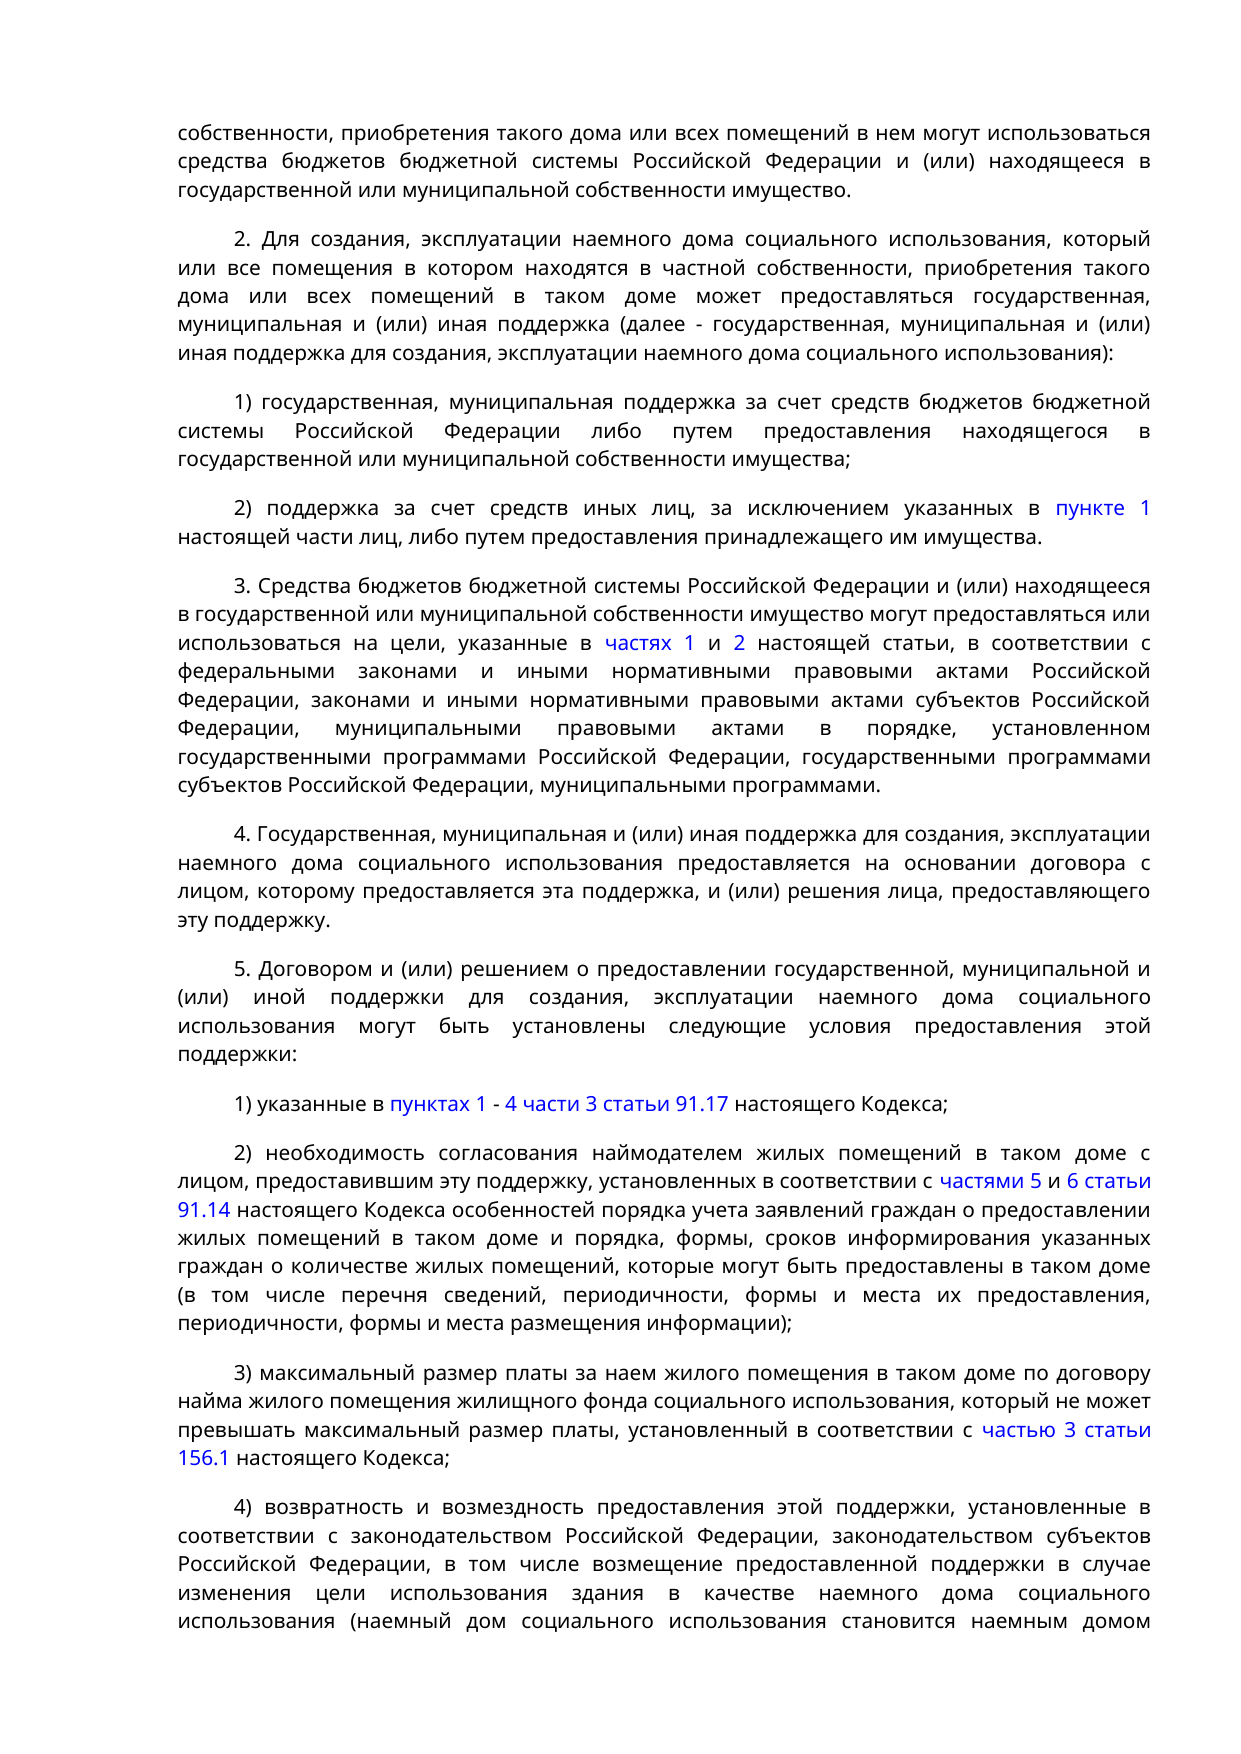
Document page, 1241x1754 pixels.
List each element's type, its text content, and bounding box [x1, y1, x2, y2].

text 3) максимальный размер платы за наем жилого помещения в таком доме по договору найма жилого помещения жилищного фонда социального использования, который не может превышать максимальный размер платы, установленный в соответствии с частью 3 статьи 156.1 настоящего Кодекса; [177, 1358, 1152, 1472]
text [177, 1492, 1152, 1634]
text 4. Государственная, муниципальная и (или) иная поддержка для создания, эксплуатации наемного дома социального использования предоставляется на основании договора с лицом, которому предоставляется эта поддержка, и (или) решения лица, предоставляющего эту поддержку. [177, 819, 1152, 933]
text 1) указанные в пунктах 1 - 4 части 3 статьи 91.17 настоящего Кодекса; [177, 1089, 1152, 1117]
text 5. Договором и (или) решением о предоставлении государственной, муниципальной и (или) иной поддержки для создания, эксплуатации наемного дома социального использования могут быть установлены следующие условия предоставления этой поддержки: [177, 954, 1152, 1068]
text 3. Средства бюджетов бюджетной системы Российской Федерации и (или) находящееся в государственной или муниципальной собственности имущество могут предоставляться или использоваться на цели, указанные в частях 1 и 2 настоящей статьи, в соответствии с федеральными законами и иными нормативными правовыми актами Российской Федерации, законами и иными нормативными правовыми актами субъектов Российской Федерации, муниципальными правовыми актами в порядке, установленном государственными программами Российской Федерации, государственными программами субъектов Российской Федерации, муниципальными программами. [177, 571, 1152, 799]
text 2. Для создания, эксплуатации наемного дома социального использования, который или все помещения в котором находятся в частной собственности, приобретения такого дома или всех помещений в таком доме может предоставляться государственная, муниципальная и (или) иная поддержка (далее - государственная, муниципальная и (или) иная поддержка для создания, эксплуатации наемного дома социального использования): [177, 224, 1152, 366]
text 2) необходимость согласования наймодателем жилых помещений в таком доме с лицом, предоставившим эту поддержку, установленных в соответствии с частями 5 и 6 статьи 91.14 настоящего Кодекса особенностей порядка учета заявлений граждан о предоставлении жилых помещений в таком доме и порядка, формы, сроков информирования указанных граждан о количестве жилых помещений, которые могут быть предоставлены в таком доме (в том числе перечня сведений, периодичности, формы и места их предоставления, периодичности, формы и места размещения информации); [177, 1138, 1152, 1337]
text 2) поддержка за счет средств иных лиц, за исключением указанных в пункте 1 настоящей части лиц, либо путем предоставления принадлежащего им имущества. [177, 493, 1152, 550]
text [177, 118, 1152, 203]
text 1) государственная, муниципальная поддержка за счет средств бюджетов бюджетной системы Российской Федерации либо путем предоставления находящегося в государственной или муниципальной собственности имущества; [177, 387, 1152, 473]
